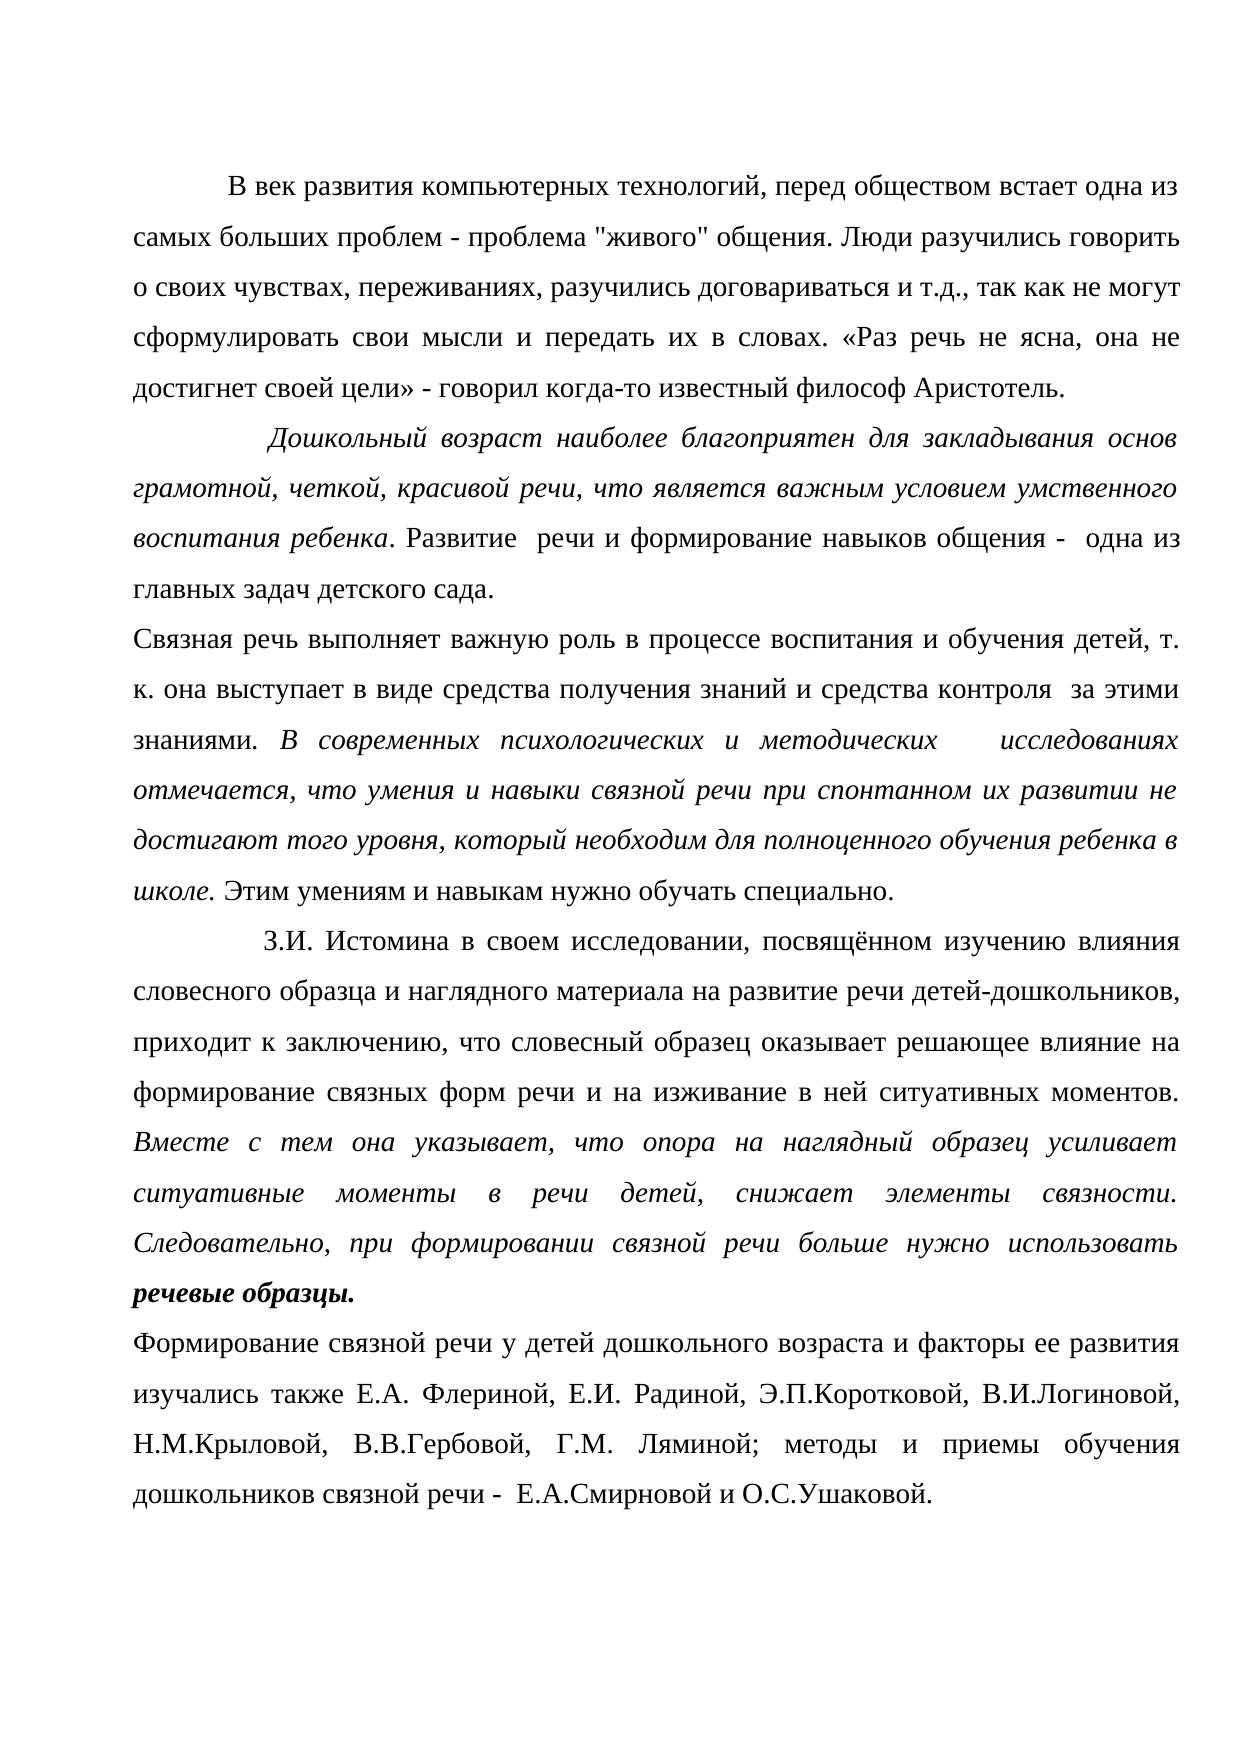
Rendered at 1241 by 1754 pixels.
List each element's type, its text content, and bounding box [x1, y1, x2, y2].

text В век развития компьютерных технологий, перед обществом встает одна из самых больших проблем - проблема "живого" общения. Люди разучились говорить о своих чувствах, переживаниях, разучились договариваться и т.д., так как не могут сформулировать свои мысли и передать их в словах. «Раз речь не ясна, она не достигнет своей цели» - говорил когда-то известный философ Аристотель. [133, 185, 1181, 470]
text 13. Теоретическое обоснование проекта [133, 152, 1181, 185]
text З.И. Истомина в своем исследовании, посвящённом изучению влияния словесного образца и наглядного материала на развитие речи детей-дошкольников, приходит к заключению, что словесный образец оказывает решающее влияние на формирование связных форм речи и на изживание в ней ситуативных моментов. Вместе с тем она указывает, что опора на наглядный образец усиливает ситуативные моменты в речи детей, снижает элементы связности. Следовательно, при формировании связной речи больше нужно использовать речевые образцы. [133, 990, 1181, 1376]
text Дошкольный возраст наиболее благоприятен для закладывания основ грамотной, четкой, красивой речи, что является важным условием умственного воспитания ребенка. Развитие речи и формирование навыков общения - одна из главных задач детского сада. [133, 487, 1181, 672]
text Связная речь выполняет важную роль в процессе воспитания и обучения детей, т. к. она выступает в виде средства получения знаний и средства контроля за этими знаниями. В современных психологических и методических исследованиях отмечается, что умения и навыки связной речи при спонтанном их развитии не достигают того уровня, который необходим для полноценного обучения ребенка в школе. Этим умениям и навыкам нужно обучать специально. [133, 688, 1181, 973]
text Формирование связной речи у детей дошкольного возраста и факторы ее развития изучались также Е.А. Флериной, Е.И. Радиной, Э.П.Коротковой, В.И.Логиновой, Н.М.Крыловой, В.В.Гербовой, Г.М. Ляминой; методы и приемы обучения дошкольников связной речи - Е.А.Смирновой и О.С.Ушаковой. [133, 1393, 1181, 1577]
